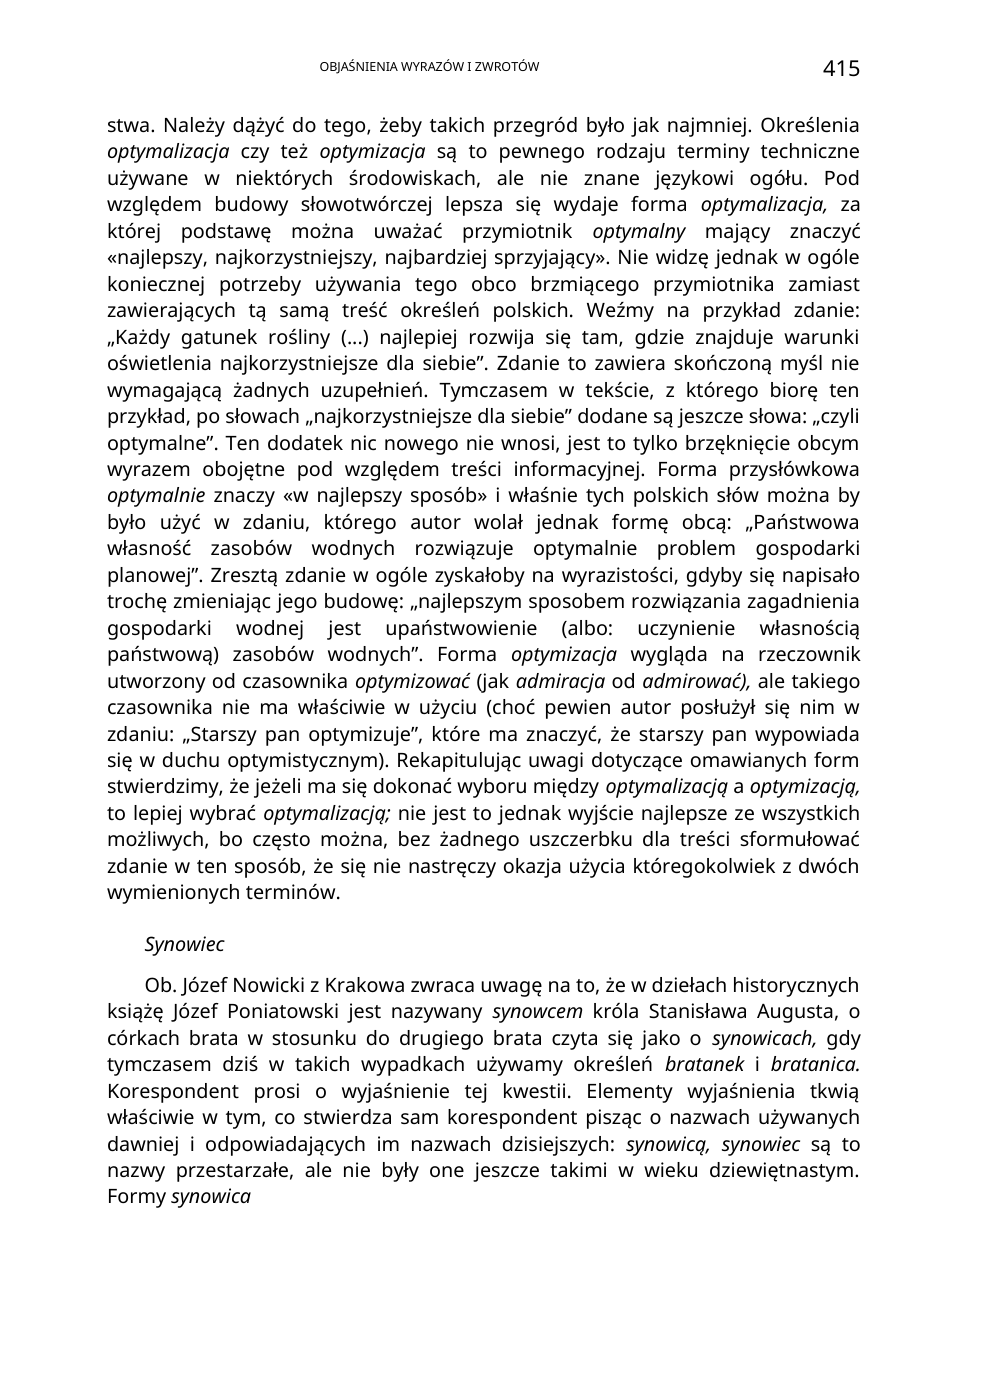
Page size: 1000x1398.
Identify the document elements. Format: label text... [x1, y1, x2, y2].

text OBJAŚNIENIA WYRAZÓW I ZWROTÓW [319, 61, 540, 74]
text 415 [823, 59, 861, 81]
text Synowiec [107, 935, 861, 955]
text stwa. Należy dążyć do tego, żeby takich przegród było jak najmniej. Określenia optymalizacja czy też optymizacja są to pewnego rodzaju terminy techniczne używane w niektórych środowiskach, ale nie znane językowi ogółu. Pod względem budowy słowotwórczej lepsza się wydaje forma optymalizacja, za której podstawę można uważać przymiotnik optymalny mający znaczyć «najlepszy, najkorzystniejszy, najbardziej sprzyjający». Nie widzę jednak w ogóle koniecznej potrzeby używania tego obco brzmiącego przymiotnika zamiast zawierających tą samą treść określeń polskich. Weźmy na przykład zdanie: „Każdy gatunek rośliny (...) najlepiej rozwija się tam, gdzie znajduje warunki oświetlenia najkorzystniejsze dla siebie”. Zdanie to zawiera skończoną myśl nie wymagającą żadnych uzupełnień. Tymczasem w tekście, z którego biorę ten przykład, po słowach „najkorzystniejsze dla siebie” dodane są jeszcze słowa: „czyli optymalne”. Ten dodatek nic nowego nie wnosi, jest to tylko brzęknięcie obcym wyrazem obojętne pod względem treści informacyjnej. Forma przysłówkowa optymalnie znaczy «w najlepszy sposób» i właśnie tych polskich słów można by było użyć w zdaniu, którego autor wolał jednak formę obcą: „Państwowa własność zasobów wodnych rozwiązuje optymalnie problem gospodarki planowej”. Zresztą zdanie w ogóle zyskałoby na wyrazistości, gdyby się napisało trochę zmieniając jego budowę: „najlepszym sposobem rozwiązania zagadnienia gospodarki wodnej jest upaństwowienie (albo: uczynienie własnością państwową) zasobów wodnych”. Forma optymizacja wygląda na rzeczownik utworzony od czasownika optymizować (jak admiracja od admirować), ale takiego czasownika nie ma właściwie w użyciu (choć pewien autor posłużył się nim w zdaniu: „Starszy pan optymizuje”, które ma znaczyć, że starszy pan wypowiada się w duchu optymistycznym). Rekapitulując uwagi dotyczące omawianych form stwierdzimy, że jeżeli ma się dokonać wyboru między optymalizacją a optymizacją, to lepiej wybrać optymalizacją; nie jest to jednak wyjście najlepsze ze wszystkich możliwych, bo często można, bez żadnego uszczerbku dla treści sformułować zdanie w ten sposób, że się nie nastręczy okazja użycia któregokolwiek z dwóch wymienionych terminów. [107, 111, 861, 905]
text Ob. Józef Nowicki z Krakowa zwraca uwagę na to, że w dziełach historycznych książę Józef Poniatowski jest nazywany synowcem króla Stanisława Augusta, o córkach brata w stosunku do drugiego brata czyta się jako o synowicach, gdy tymczasem dziś w takich wypadkach używamy określeń bratanek i bratanica. Korespondent prosi o wyjaśnienie tej kwestii. Elementy wyjaśnienia tkwią właściwie w tym, co stwierdza sam korespondent pisząc o nazwach używanych dawniej i odpowiadających im nazwach dzisiejszych: synowicą, synowiec są to nazwy przestarzałe, ale nie były one jeszcze takimi w wieku dziewiętnastym. Formy synowica [107, 971, 861, 1209]
